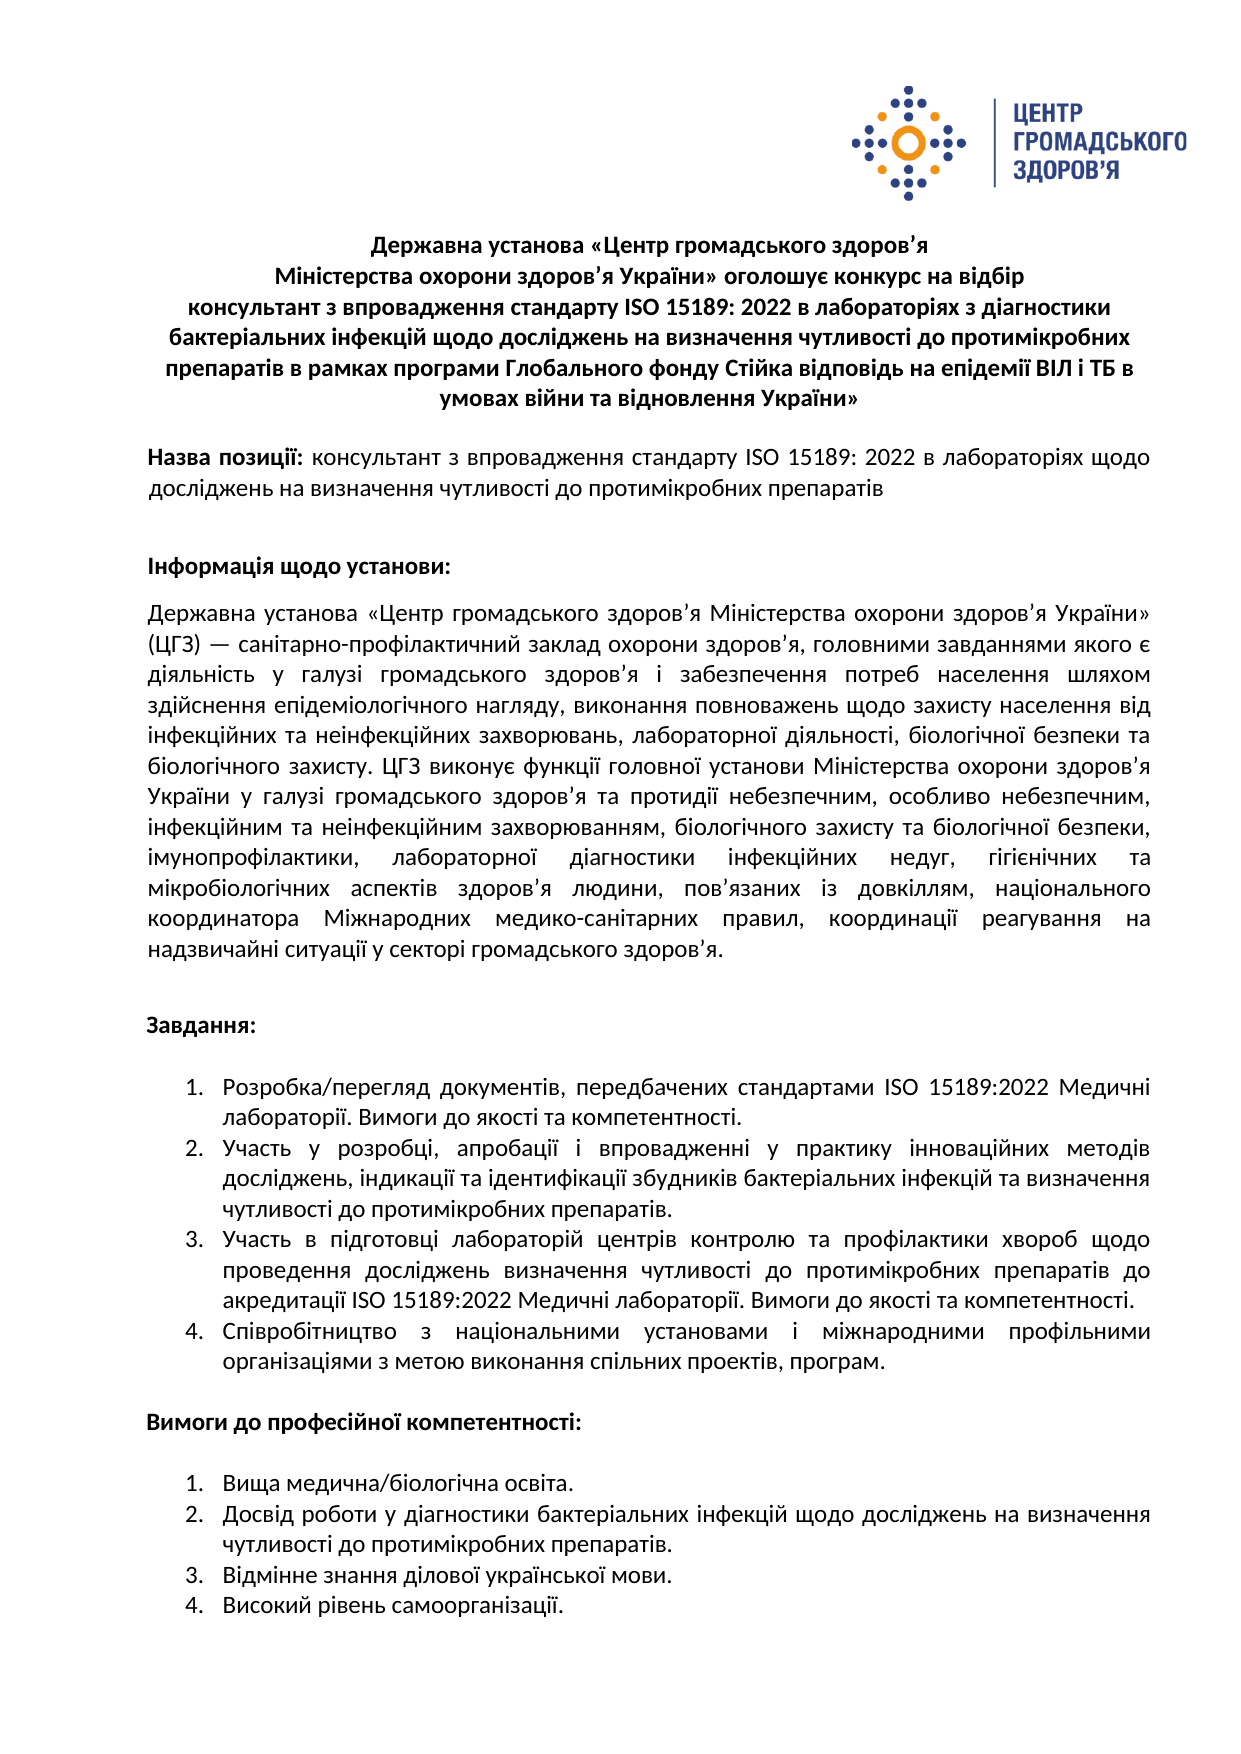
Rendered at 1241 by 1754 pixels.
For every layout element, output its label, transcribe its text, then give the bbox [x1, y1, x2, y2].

list Високий рівень самоорганізації. [185, 1589, 1152, 1620]
text Завдання: [146, 1009, 1152, 1040]
list Розробка/перегляд документів, передбачених стандартами ISO 15189:2022 Медичні лабораторії. Вимоги до якості та компетентності. [185, 1071, 1152, 1132]
list Участь в підготовці лабораторій центрів контролю та профілактики хвороб щодо проведення досліджень визначення чутливості до протимікробних препаратів до акредитації ISO 15189:2022 Медичні лабораторії. Вимоги до якості та компетентності. [185, 1223, 1152, 1315]
text Інформація щодо установи: [147, 550, 1152, 581]
text Вимоги до професійної компетентності: [146, 1406, 1152, 1437]
text Міністерства охорони здоров’я України» оголошує конкурс на відбір [147, 260, 1152, 291]
text Державна установа «Центр громадського здоров’я Міністерства охорони здоров’я України» (ЦГЗ) — санітарно-профілактичний заклад охорони здоров’я, головними завданнями якого є діяльність у галузі громадського здоров’я і забезпечення потреб населення шляхом здійснення епідеміологічного нагляду, виконання повноважень щодо захисту населення від інфекційних та неінфекційних захворювань, лабораторної діяльності, біологічної безпеки та біологічного захисту. ЦГЗ виконує функції головної установи Міністерства охорони здоров’я України у галузі громадського здоров’я та протидії небезпечним, особливо небезпечним, інфекційним та неінфекційним захворюванням, біологічного захисту та біологічної безпеки, імунопрофілактики, лабораторної діагностики інфекційних недуг, гігієнічних та мікробіологічних аспектів здоров’я людини, пов’язаних із довкіллям, національного координатора Міжнародних медико-санітарних правил, координації реагування на надзвичайні ситуації у секторі громадського здоров’я. [147, 597, 1152, 964]
text консультант з впровадження стандарту ISO 15189: 2022 в лабораторіях з діагностики бактеріальних інфекцій щодо досліджень на визначення чутливості до протимікробних препаратів в рамках програми Глобального фонду Стійка відповідь на епідемії ВІЛ і ТБ в умовах війни та відновлення України» [147, 291, 1152, 413]
list Участь у розробці, апробації і впровадженні у практику інноваційних методів досліджень, індикації та ідентифікації збудників бактеріальних інфекцій та визначення чутливості до протимікробних препаратів. [185, 1132, 1152, 1223]
picture [852, 86, 1187, 201]
list Відмінне знання ділової української мови. [185, 1559, 1152, 1589]
list Співробітництво з національними установами і міжнародними профільними організаціями з метою виконання спільних проектів, програм. [185, 1315, 1152, 1376]
list Досвід роботи у діагностики бактеріальних інфекцій щодо досліджень на визначення чутливості до протимікробних препаратів. [185, 1498, 1152, 1559]
list Вища медична/біологічна освіта. [185, 1467, 1152, 1498]
text Назва позиції: консультант з впровадження стандарту ISO 15189: 2022 в лабораторіях щодо досліджень на визначення чутливості до протимікробних препаратів [147, 441, 1152, 502]
text Державна установа «Центр громадського здоров’я [147, 229, 1152, 260]
